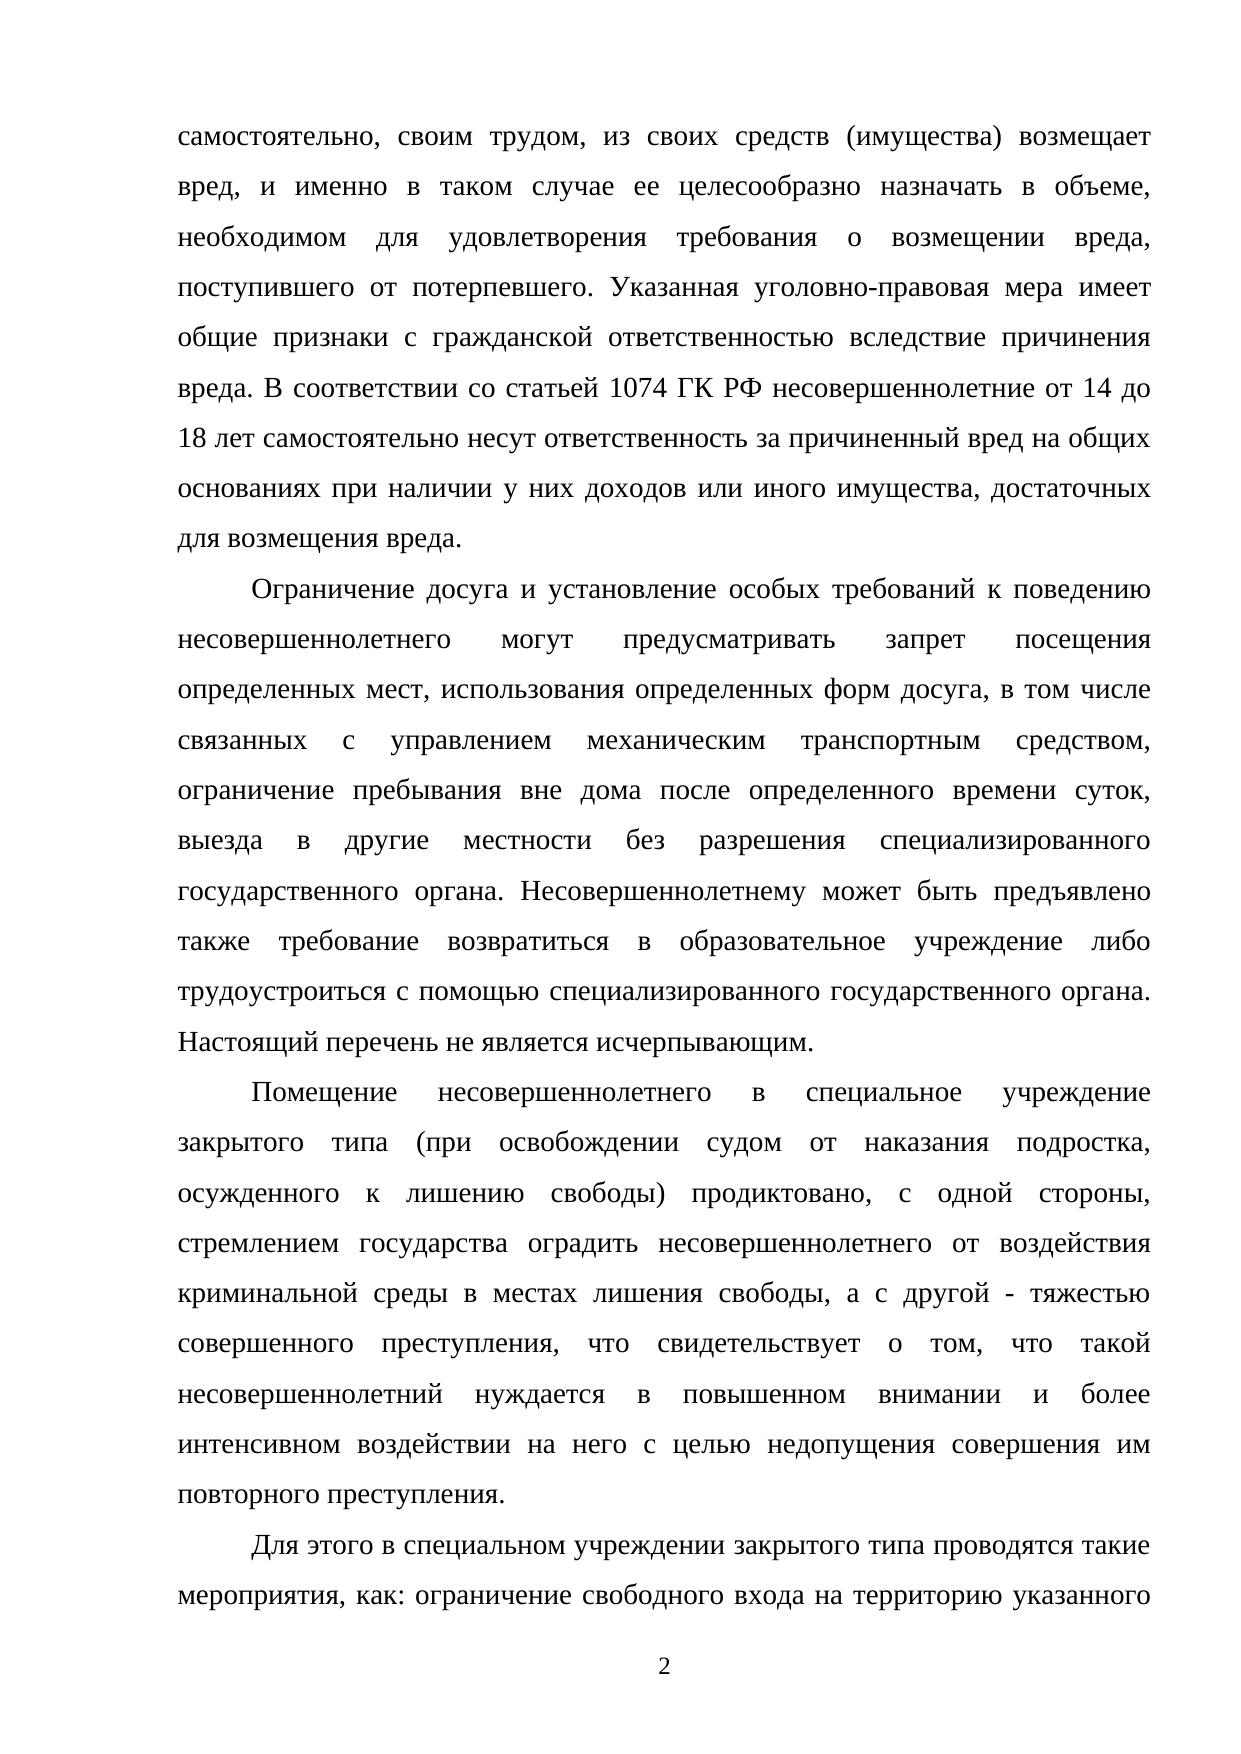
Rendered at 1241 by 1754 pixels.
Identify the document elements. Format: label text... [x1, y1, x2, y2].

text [177, 118, 1152, 554]
text Ограничение досуга и установление особых требований к поведению несовершеннолетнего могут предусматривать запрет посещения определенных мест, использования определенных форм досуга, в том числе связанных с управлением механическим транспортным средством, ограничение пребывания вне дома после определенного времени суток, выезда в другие местности без разрешения специализированного государственного органа. Несовершеннолетнему может быть предъявлено также требование возвратиться в образовательное учреждение либо трудоустроиться с помощью специализированного государственного органа. Настоящий перечень не является исчерпывающим. [177, 571, 1152, 1057]
text Помещение несовершеннолетнего в специальное учреждение закрытого типа (при освобождении судом от наказания подростка, осужденного к лишению свободы) продиктовано, с одной стороны, стремлением государства оградить несовершеннолетнего от воздействия криминальной среды в местах лишения свободы, а с другой - тяжестью совершенного преступления, что свидетельствует о том, что такой несовершеннолетний нуждается в повышенном внимании и более интенсивном воздействии на него с целью недопущения совершения им повторного преступления. [177, 1074, 1152, 1510]
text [177, 1527, 1152, 1611]
